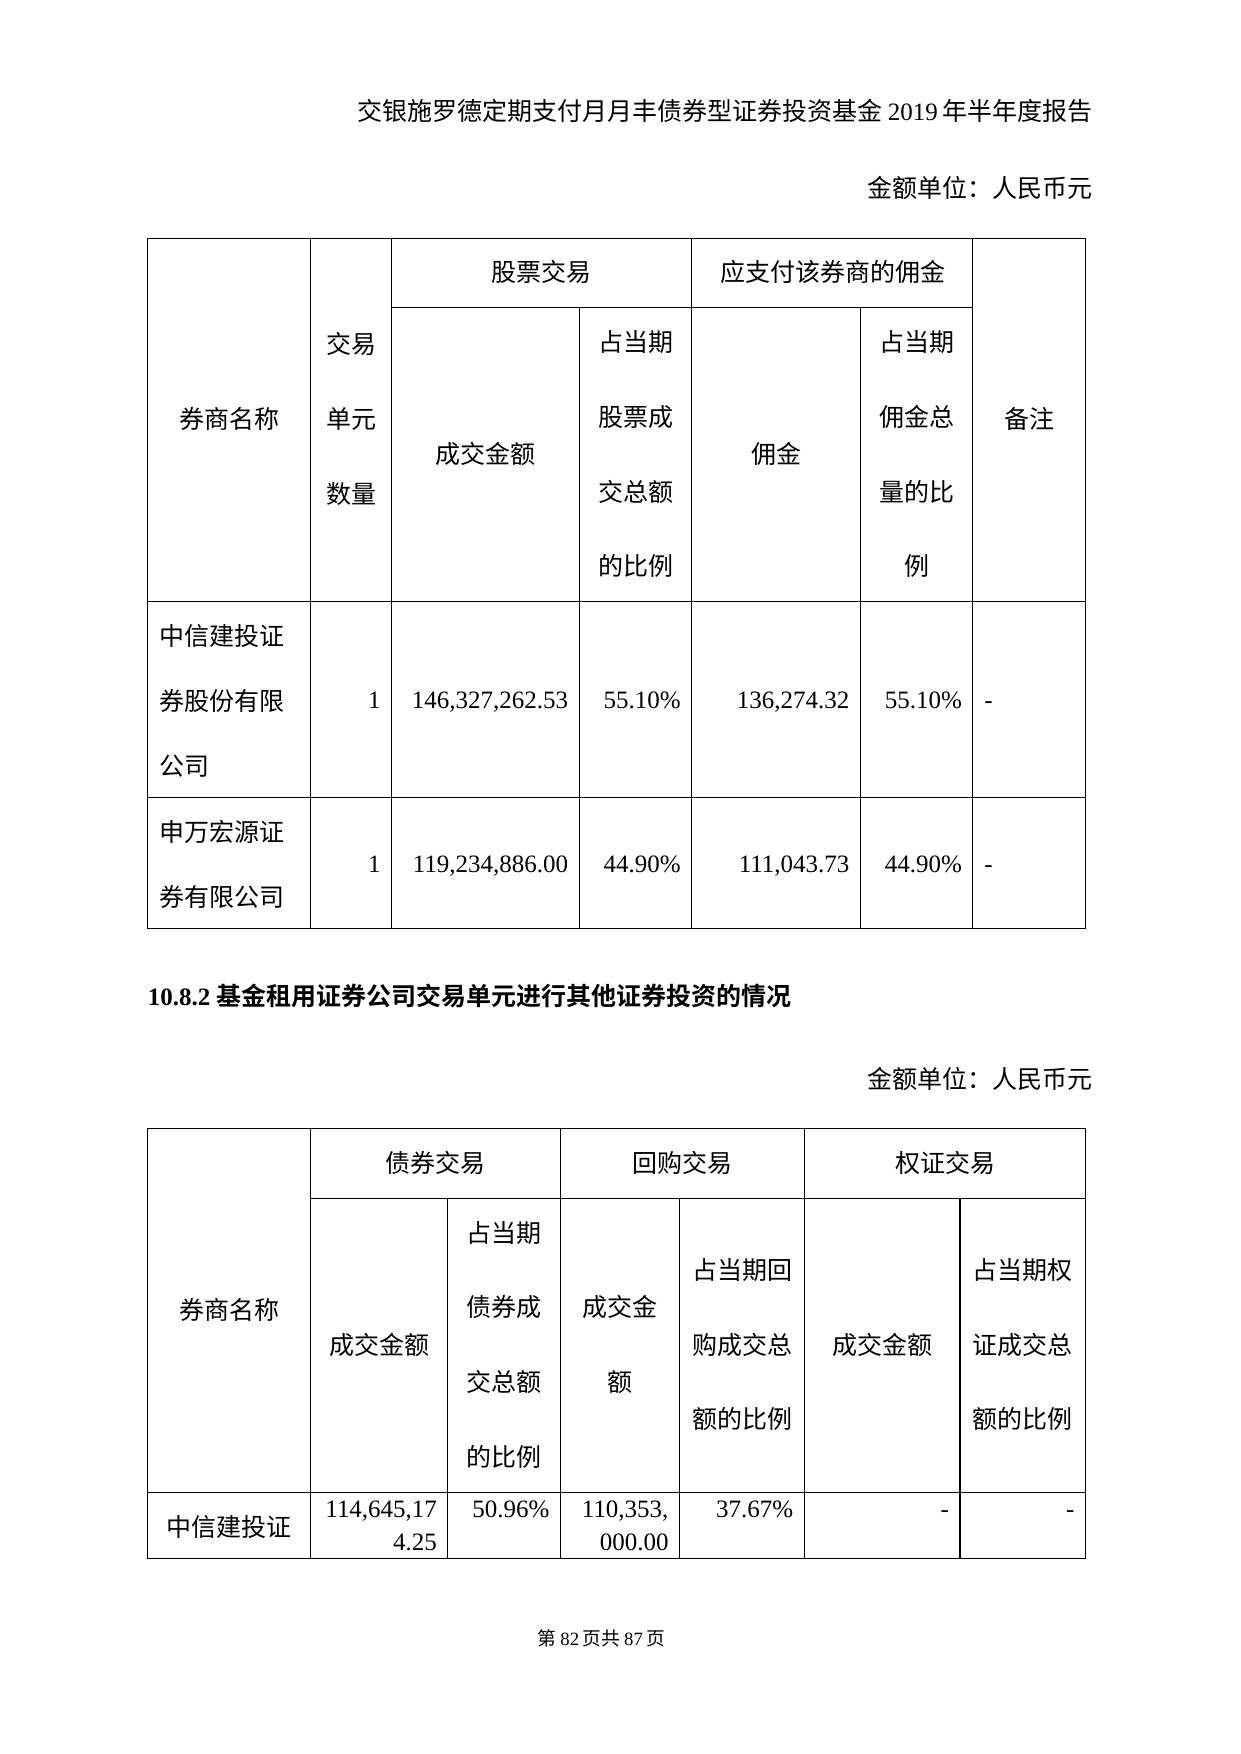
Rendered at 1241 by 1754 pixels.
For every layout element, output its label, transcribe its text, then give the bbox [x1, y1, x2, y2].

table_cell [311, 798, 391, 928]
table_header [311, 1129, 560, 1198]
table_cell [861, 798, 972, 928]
text 10.8.2 基金租用证券公司交易单元进行其他证券投资的情况 [148, 962, 1092, 1027]
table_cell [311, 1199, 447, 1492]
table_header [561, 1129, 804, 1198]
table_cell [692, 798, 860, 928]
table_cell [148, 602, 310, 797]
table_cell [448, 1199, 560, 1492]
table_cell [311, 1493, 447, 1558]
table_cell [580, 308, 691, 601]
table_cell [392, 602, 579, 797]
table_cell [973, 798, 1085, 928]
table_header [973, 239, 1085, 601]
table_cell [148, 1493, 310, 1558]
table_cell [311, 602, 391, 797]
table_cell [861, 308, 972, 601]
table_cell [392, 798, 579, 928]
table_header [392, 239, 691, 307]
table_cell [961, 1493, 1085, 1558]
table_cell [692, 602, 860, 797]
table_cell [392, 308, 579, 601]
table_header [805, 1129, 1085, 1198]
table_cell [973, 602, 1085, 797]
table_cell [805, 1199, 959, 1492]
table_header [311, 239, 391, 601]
text 金额单位：人民币元 [148, 1045, 1092, 1110]
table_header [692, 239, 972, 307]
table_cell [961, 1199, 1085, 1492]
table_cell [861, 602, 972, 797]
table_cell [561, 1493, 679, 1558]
text 金额单位：人民币元 [148, 154, 1092, 219]
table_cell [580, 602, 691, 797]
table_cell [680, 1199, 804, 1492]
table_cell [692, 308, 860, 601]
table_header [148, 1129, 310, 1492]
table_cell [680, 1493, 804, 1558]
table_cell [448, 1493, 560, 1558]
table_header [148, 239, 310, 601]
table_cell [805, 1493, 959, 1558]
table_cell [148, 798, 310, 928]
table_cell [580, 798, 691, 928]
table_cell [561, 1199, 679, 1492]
